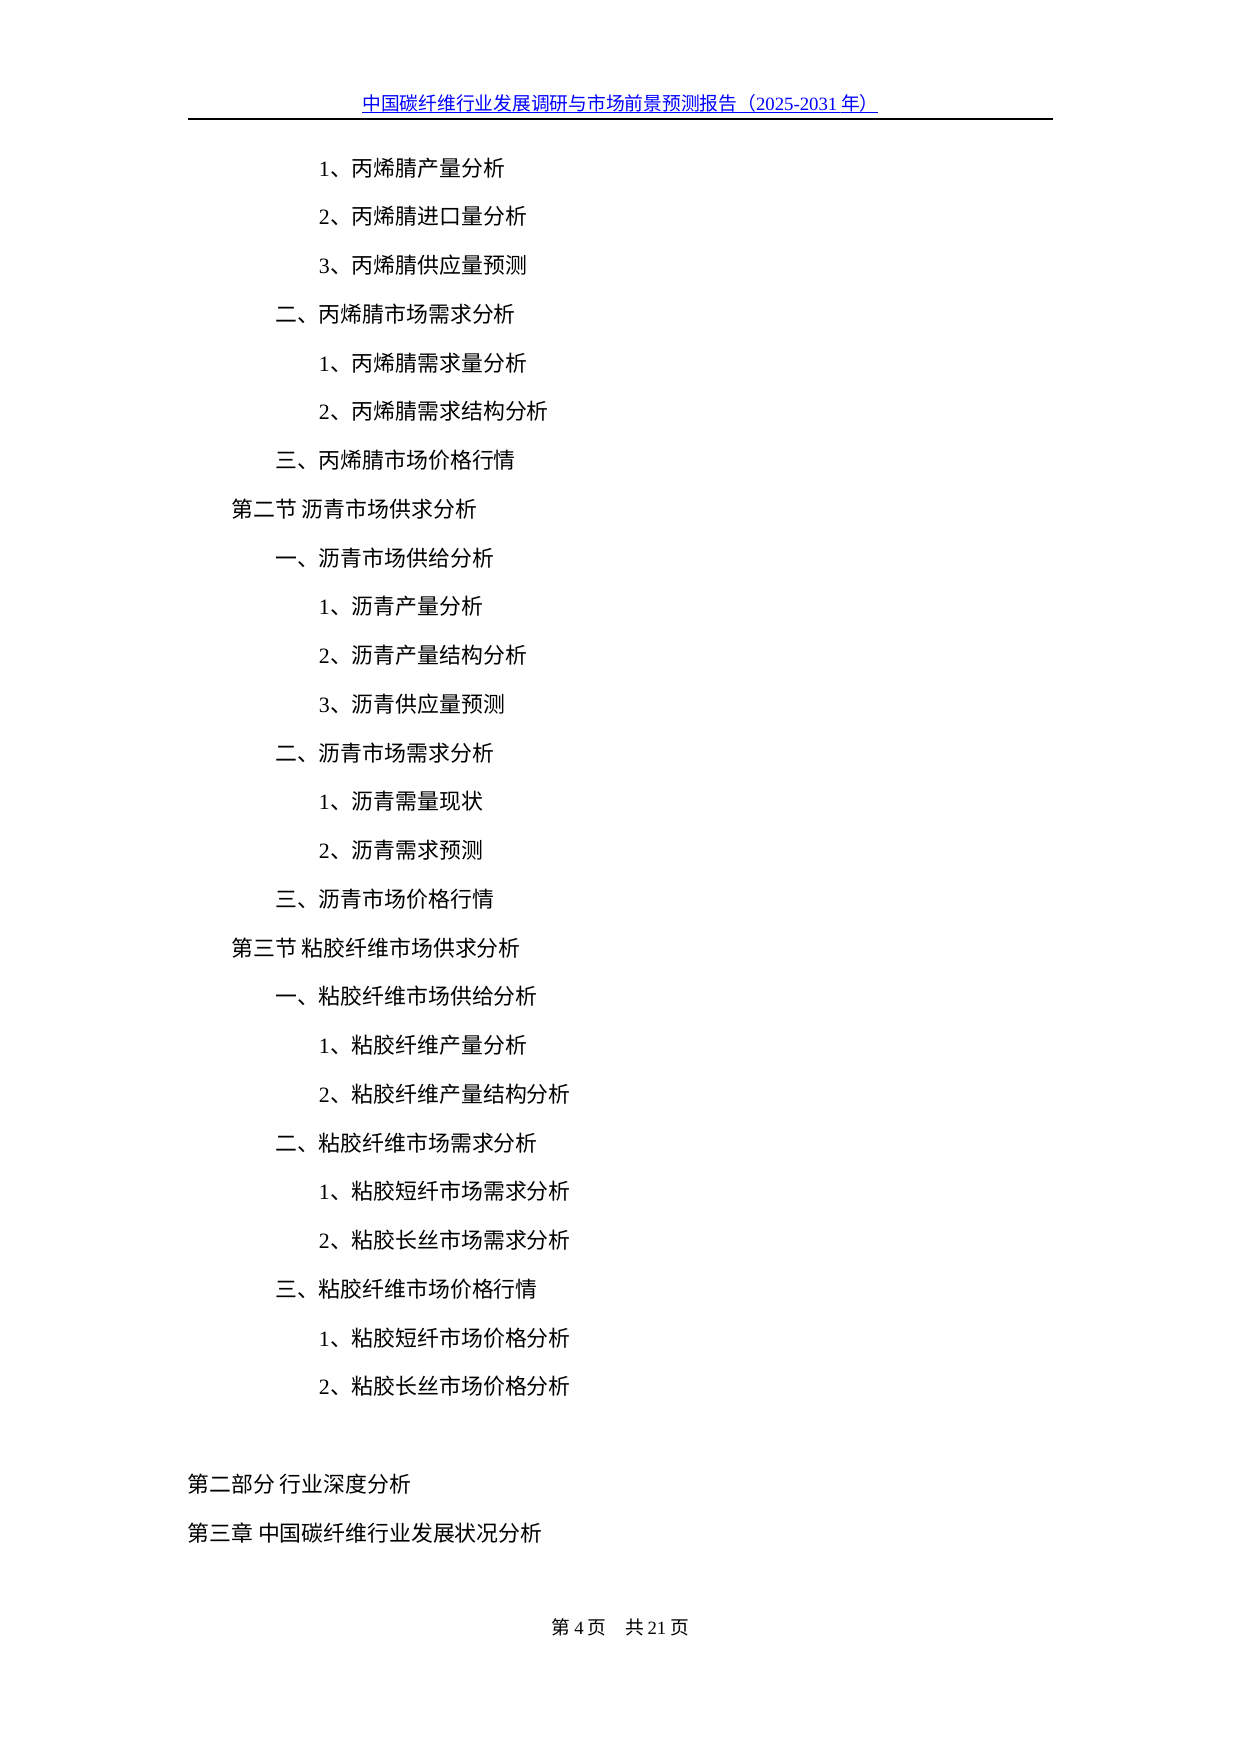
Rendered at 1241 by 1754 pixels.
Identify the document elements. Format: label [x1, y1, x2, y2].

text [187, 150, 1053, 1548]
